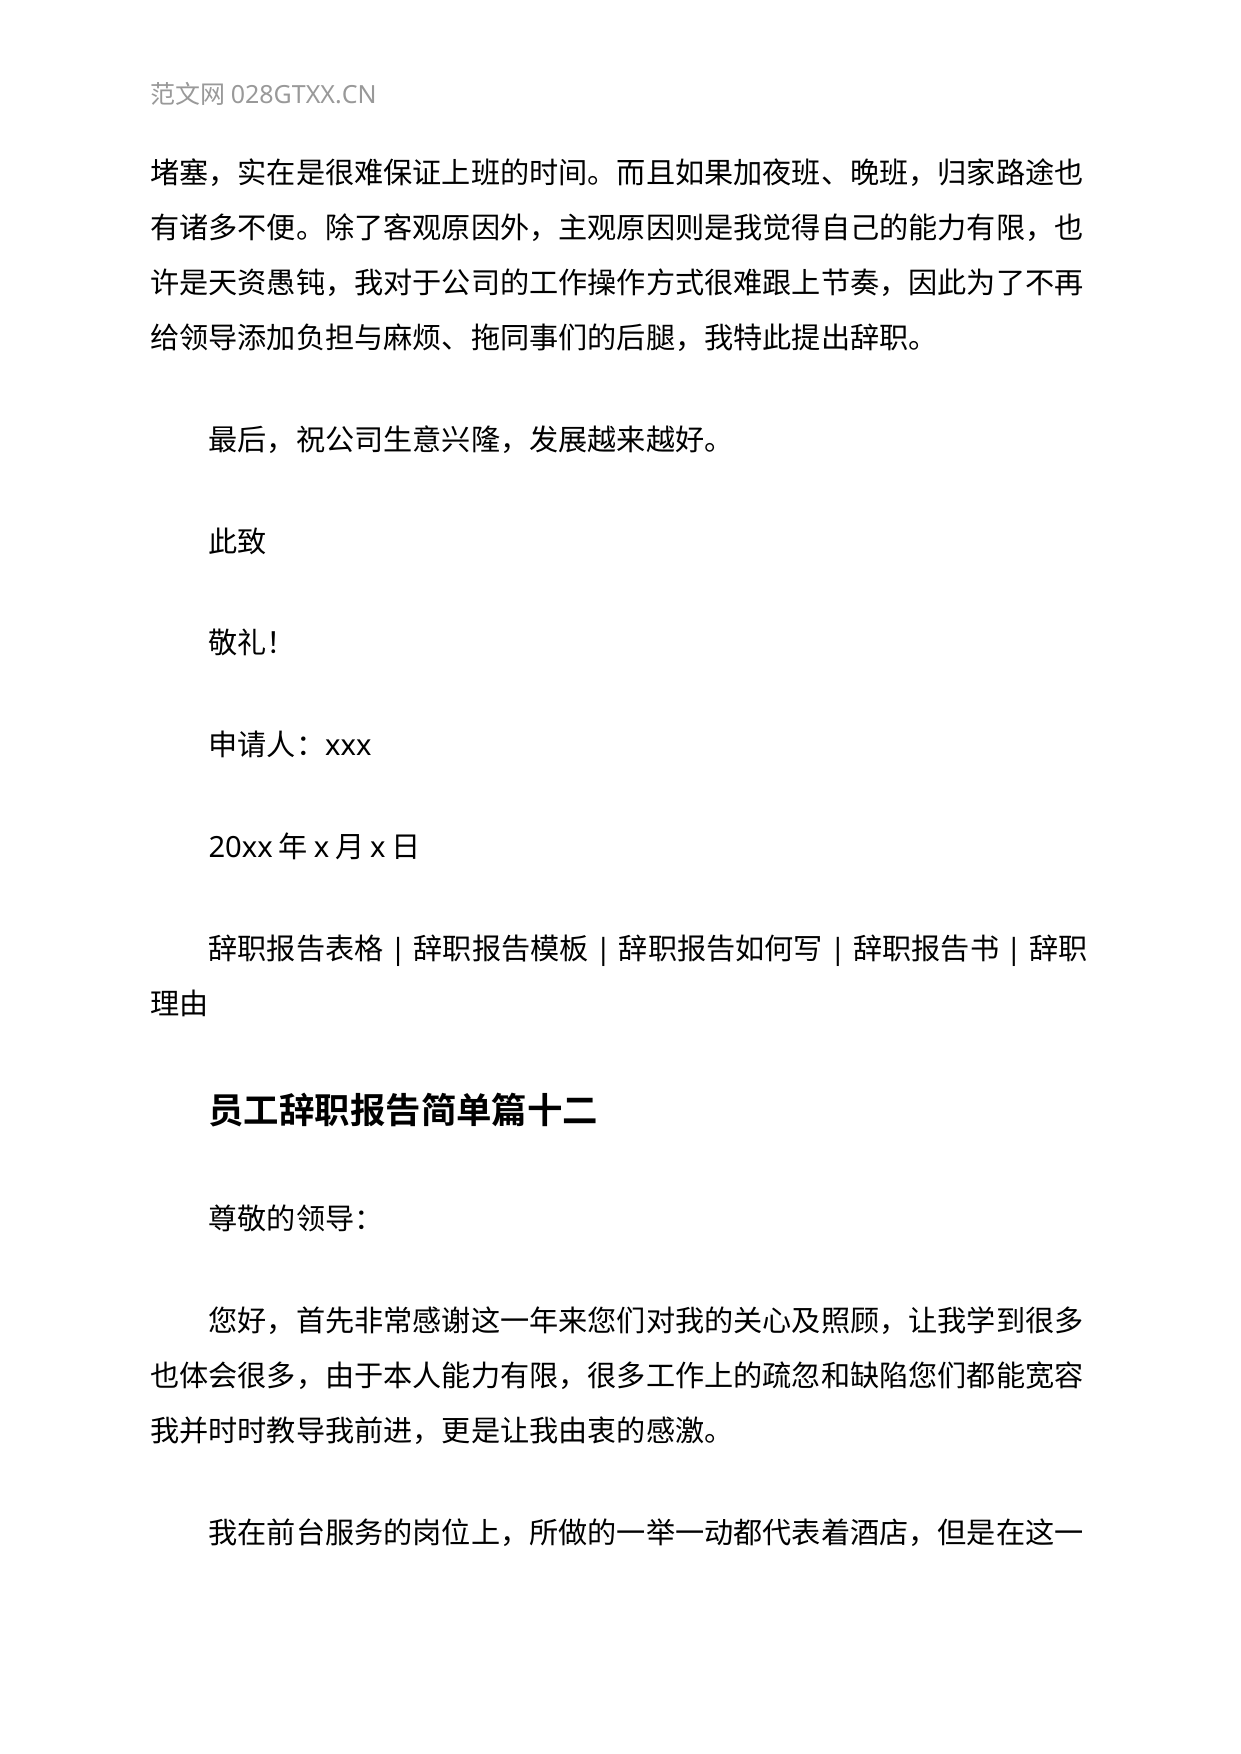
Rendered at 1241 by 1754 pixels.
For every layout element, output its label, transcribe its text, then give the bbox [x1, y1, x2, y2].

text 20xx年x月x日 [150, 824, 1090, 866]
text 申请人：xxx [150, 722, 1090, 764]
text 此致 [150, 518, 1090, 561]
text 最后，祝公司生意兴隆，发展越来越好。 [150, 416, 1090, 459]
text 敬礼！ [150, 620, 1090, 662]
text 尊敬的领导： [150, 1196, 1090, 1238]
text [150, 1509, 1090, 1552]
text 员工辞职报告简单篇十二 [150, 1082, 1090, 1134]
text 您好，首先非常感谢这一年来您们对我的关心及照顾，让我学到很多也体会很多，由于本人能力有限，很多工作上的疏忽和缺陷您们都能宽容我并时时教导我前进，更是让我由衷的感激。 [150, 1298, 1090, 1450]
text 辞职报告表格 | 辞职报告模板 | 辞职报告如何写 | 辞职报告书 | 辞职理由 [150, 926, 1090, 1023]
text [150, 150, 1090, 357]
